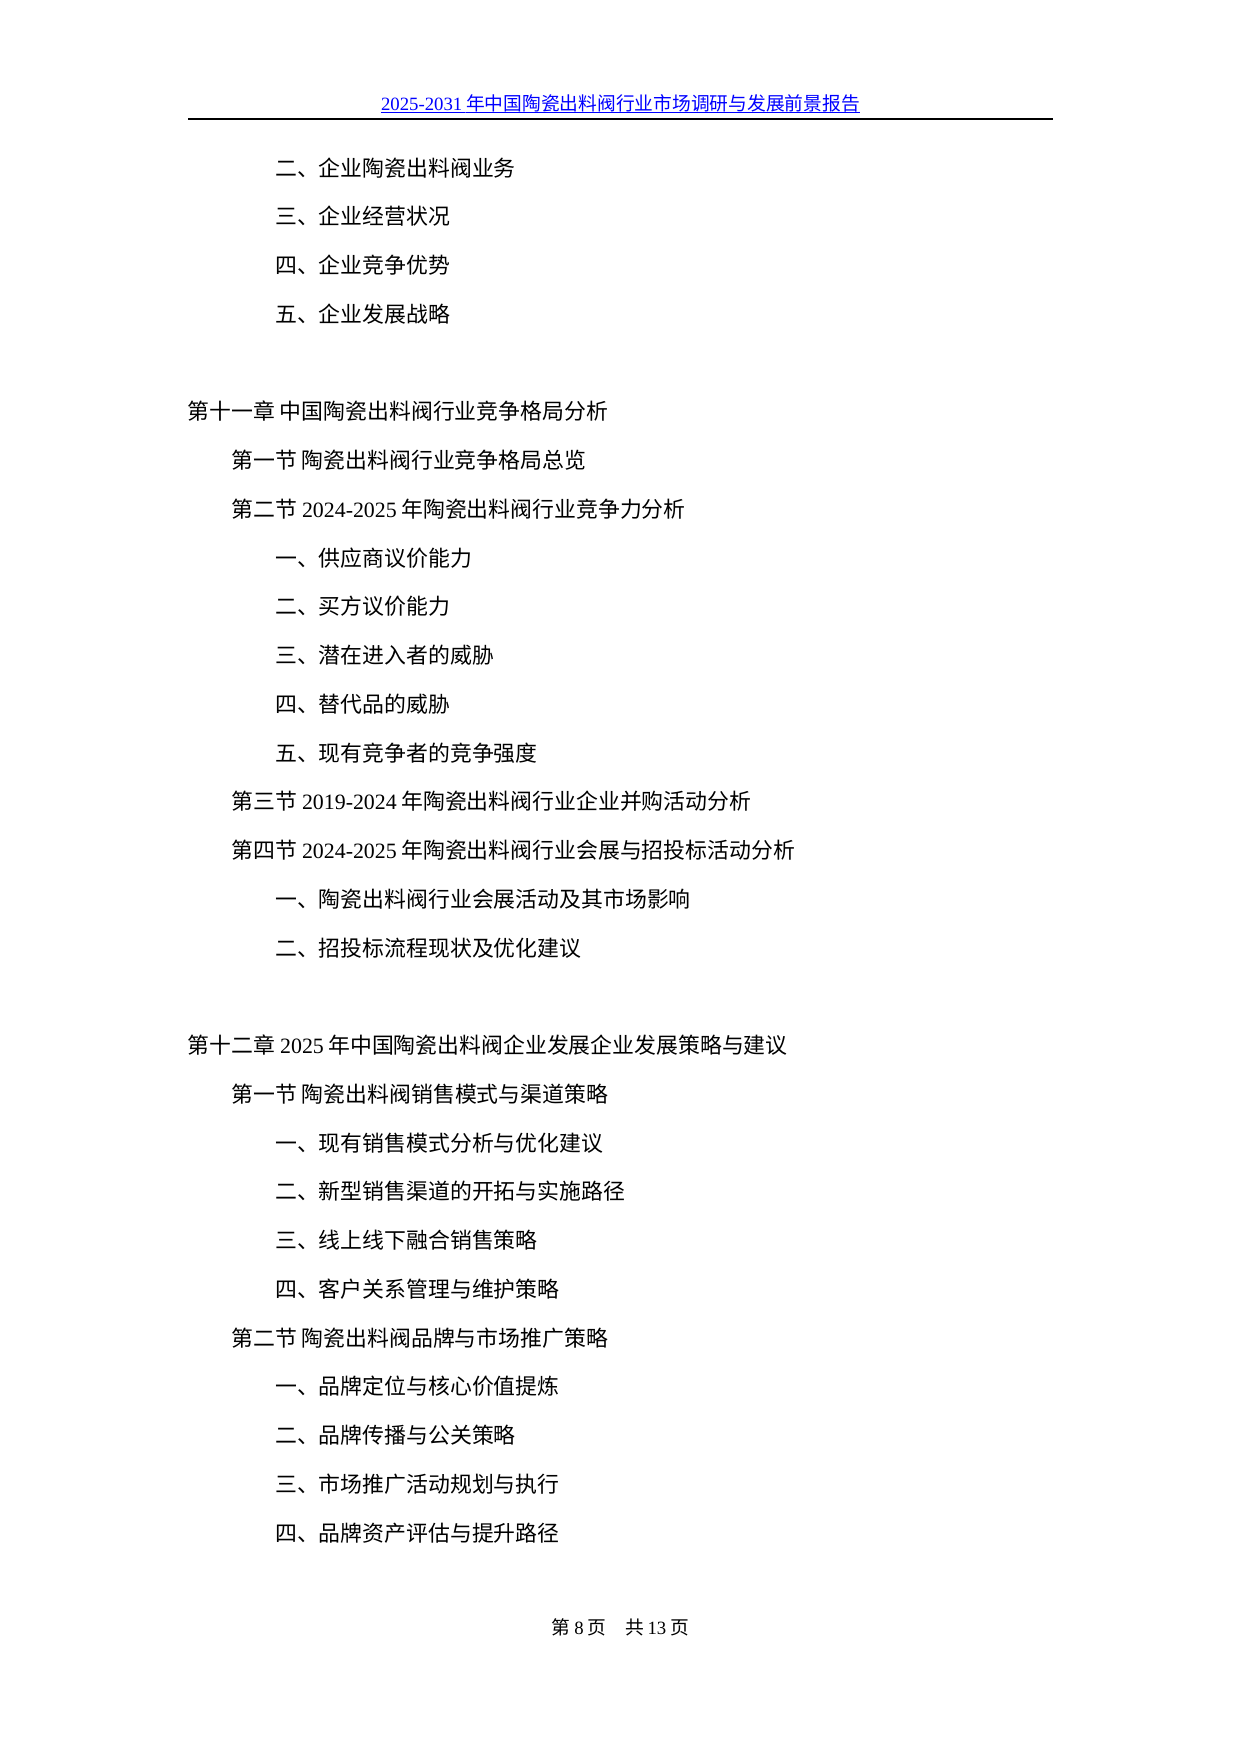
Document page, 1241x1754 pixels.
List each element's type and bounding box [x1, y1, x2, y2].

text [187, 150, 1053, 1548]
